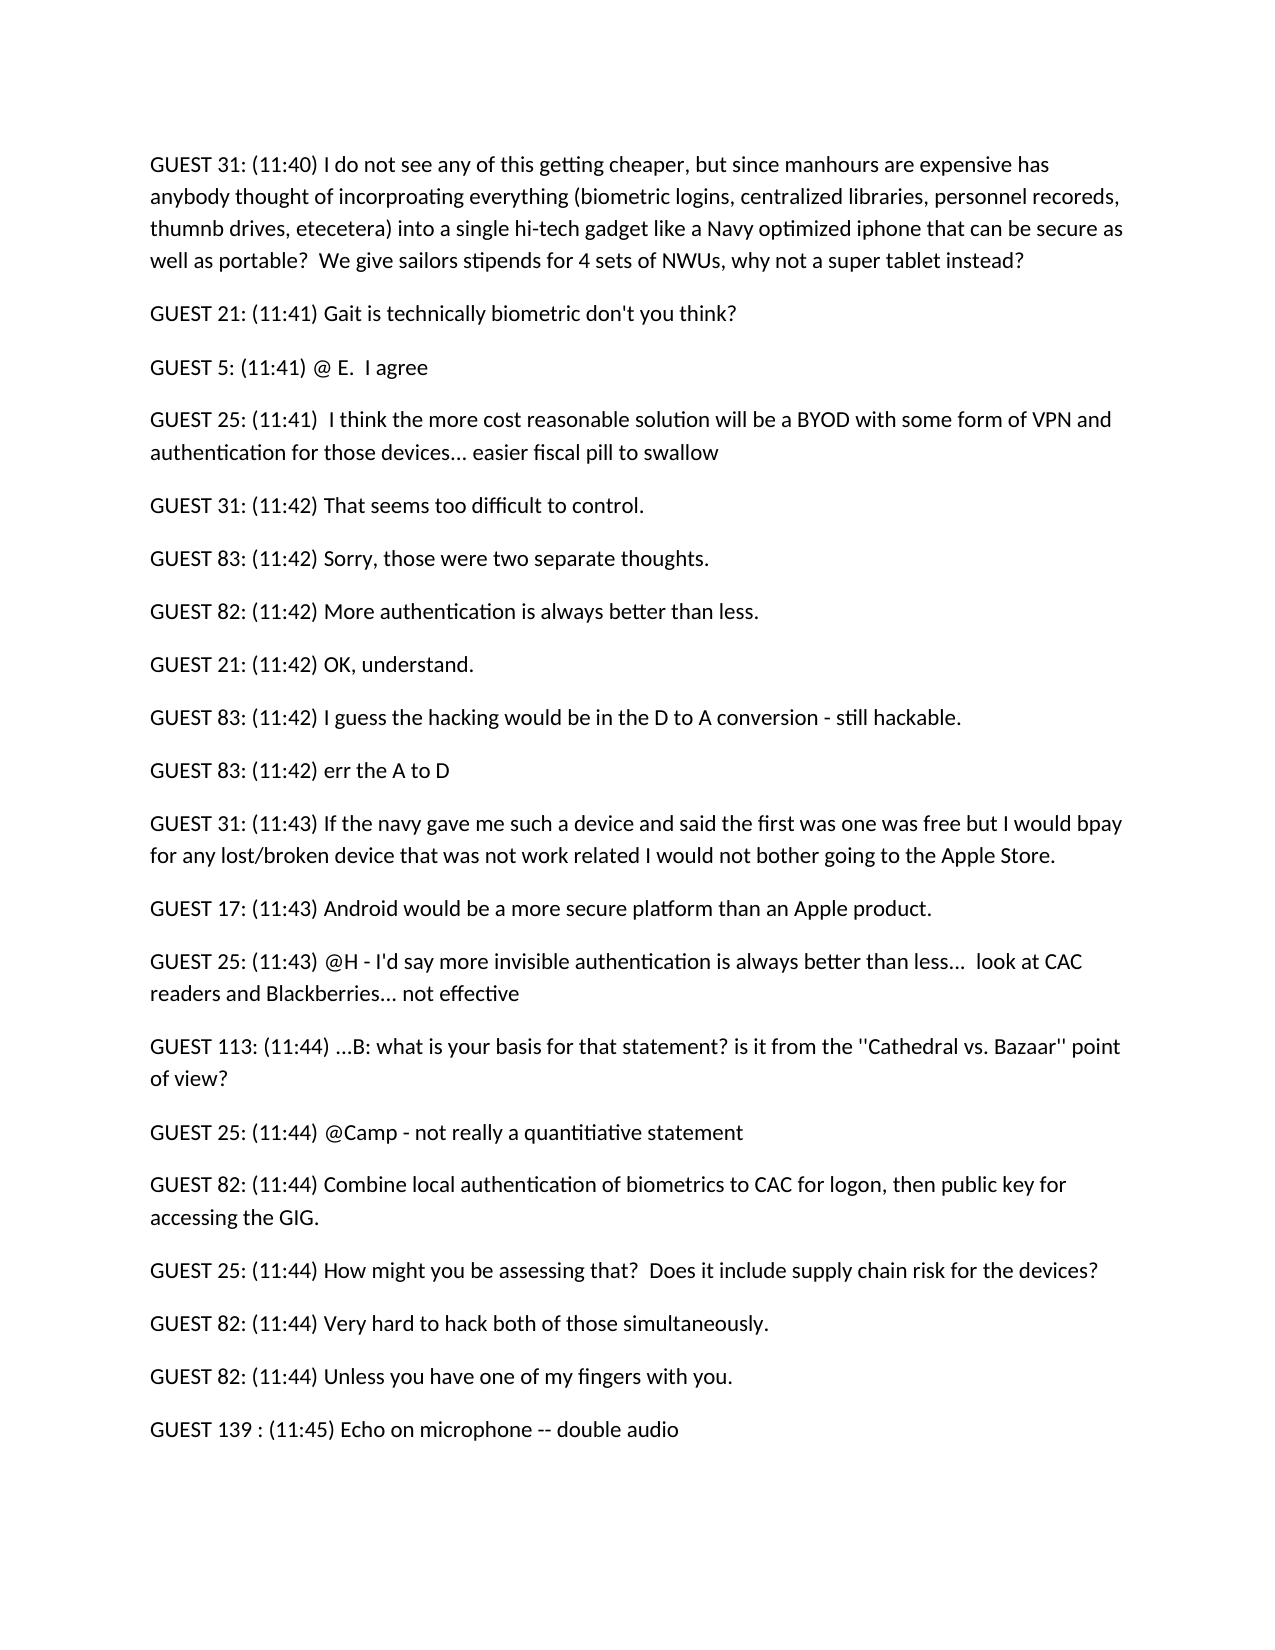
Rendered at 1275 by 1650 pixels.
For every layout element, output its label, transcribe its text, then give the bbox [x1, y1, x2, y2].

text GUEST 83: (11:42) err the A to D [150, 756, 1125, 784]
text GUEST 82: (11:44) Combine local authentication of biometrics to CAC for logon, then public key for accessing the GIG. [150, 1171, 1125, 1231]
text GUEST 83: (11:42) Sorry, those were two separate thoughts. [150, 544, 1125, 572]
text GUEST 21: (11:42) OK, understand. [150, 650, 1125, 678]
text GUEST 31: (11:43) If the navy gave me such a device and said the first was one was free but I would bpay for any lost/broken device that was not work related I would not bother going to the Apple Store. [150, 809, 1125, 869]
text GUEST 82: (11:44) Unless you have one of my fingers with you. [150, 1362, 1125, 1390]
text GUEST 31: (11:42) That seems too difficult to control. [150, 491, 1125, 519]
text GUEST 17: (11:43) Android would be a more secure platform than an Apple product. [150, 894, 1125, 922]
text GUEST 25: (11:44) How might you be assessing that? Does it include supply chain risk for the devices? [150, 1256, 1125, 1284]
text GUEST 82: (11:42) More authentication is always better than less. [150, 597, 1125, 625]
text GUEST 25: (11:41) I think the more cost reasonable solution will be a BYOD with some form of VPN and authentication for those devices... easier fiscal pill to swallow [150, 406, 1125, 466]
text GUEST 139 : (11:45) Echo on microphone -- double audio [150, 1415, 1125, 1443]
text GUEST 5: (11:41) @ E. I agree [150, 353, 1125, 381]
text GUEST 25: (11:44) @Camp - not really a quantitiative statement [150, 1118, 1125, 1146]
text GUEST 31: (11:40) I do not see any of this getting cheaper, but since manhours are expensive has anybody thought of incorproating everything (biometric logins, centralized libraries, personnel recoreds, thumnb drives, etecetera) into a single hi-tech gadget like a Navy optimized iphone that can be secure as well as portable? We give sailors stipends for 4 sets of NWUs, why not a super tablet instead? [150, 150, 1125, 274]
text GUEST 21: (11:41) Gait is technically biometric don't you think? [150, 299, 1125, 328]
text GUEST 113: (11:44) ...B: what is your basis for that statement? is it from the ''Cathedral vs. Bazaar'' point of view? [150, 1032, 1125, 1093]
text GUEST 83: (11:42) I guess the hacking would be in the D to A conversion - still hackable. [150, 703, 1125, 731]
text GUEST 25: (11:43) @H - I'd say more invisible authentication is always better than less... look at CAC readers and Blackberries... not effective [150, 947, 1125, 1007]
text GUEST 82: (11:44) Very hard to hack both of those simultaneously. [150, 1309, 1125, 1337]
